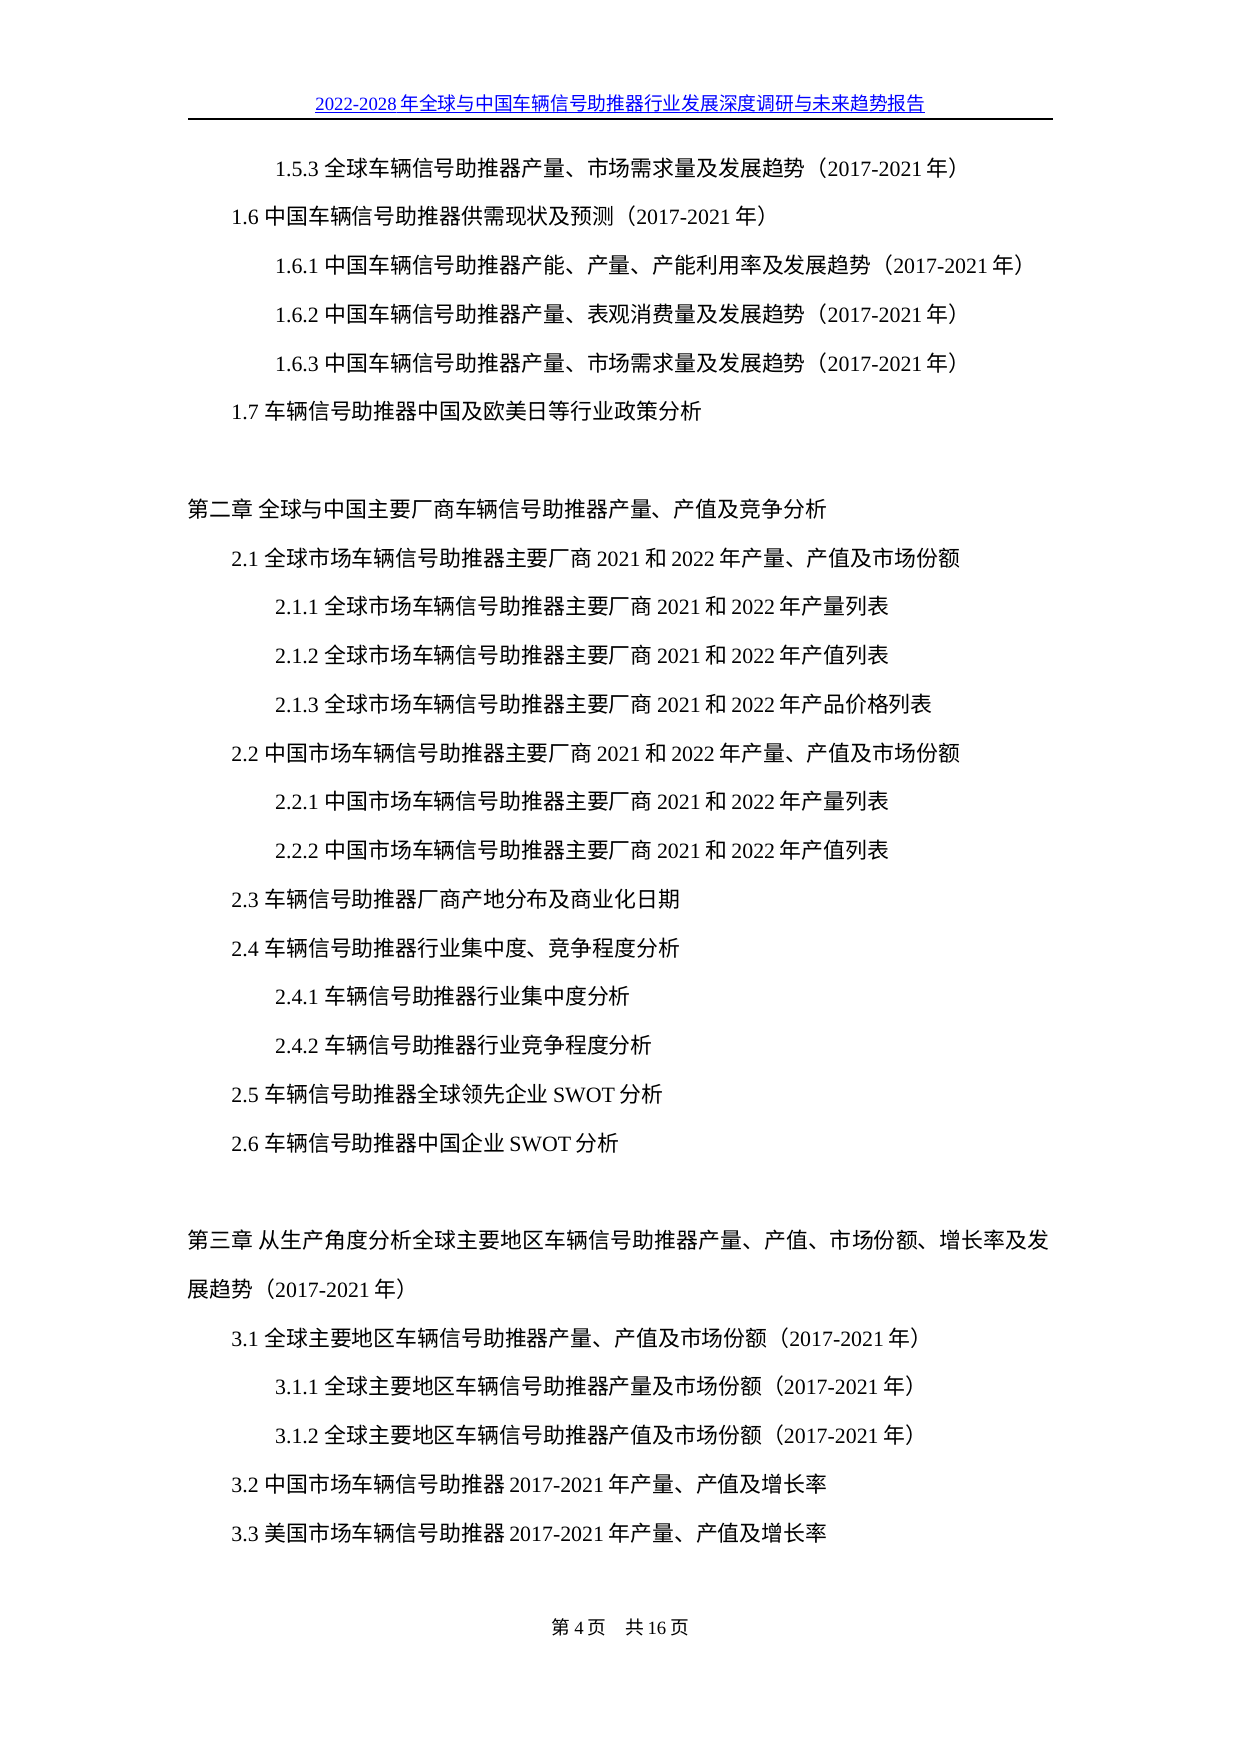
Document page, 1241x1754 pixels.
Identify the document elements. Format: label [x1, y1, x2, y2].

text [187, 150, 1053, 1548]
